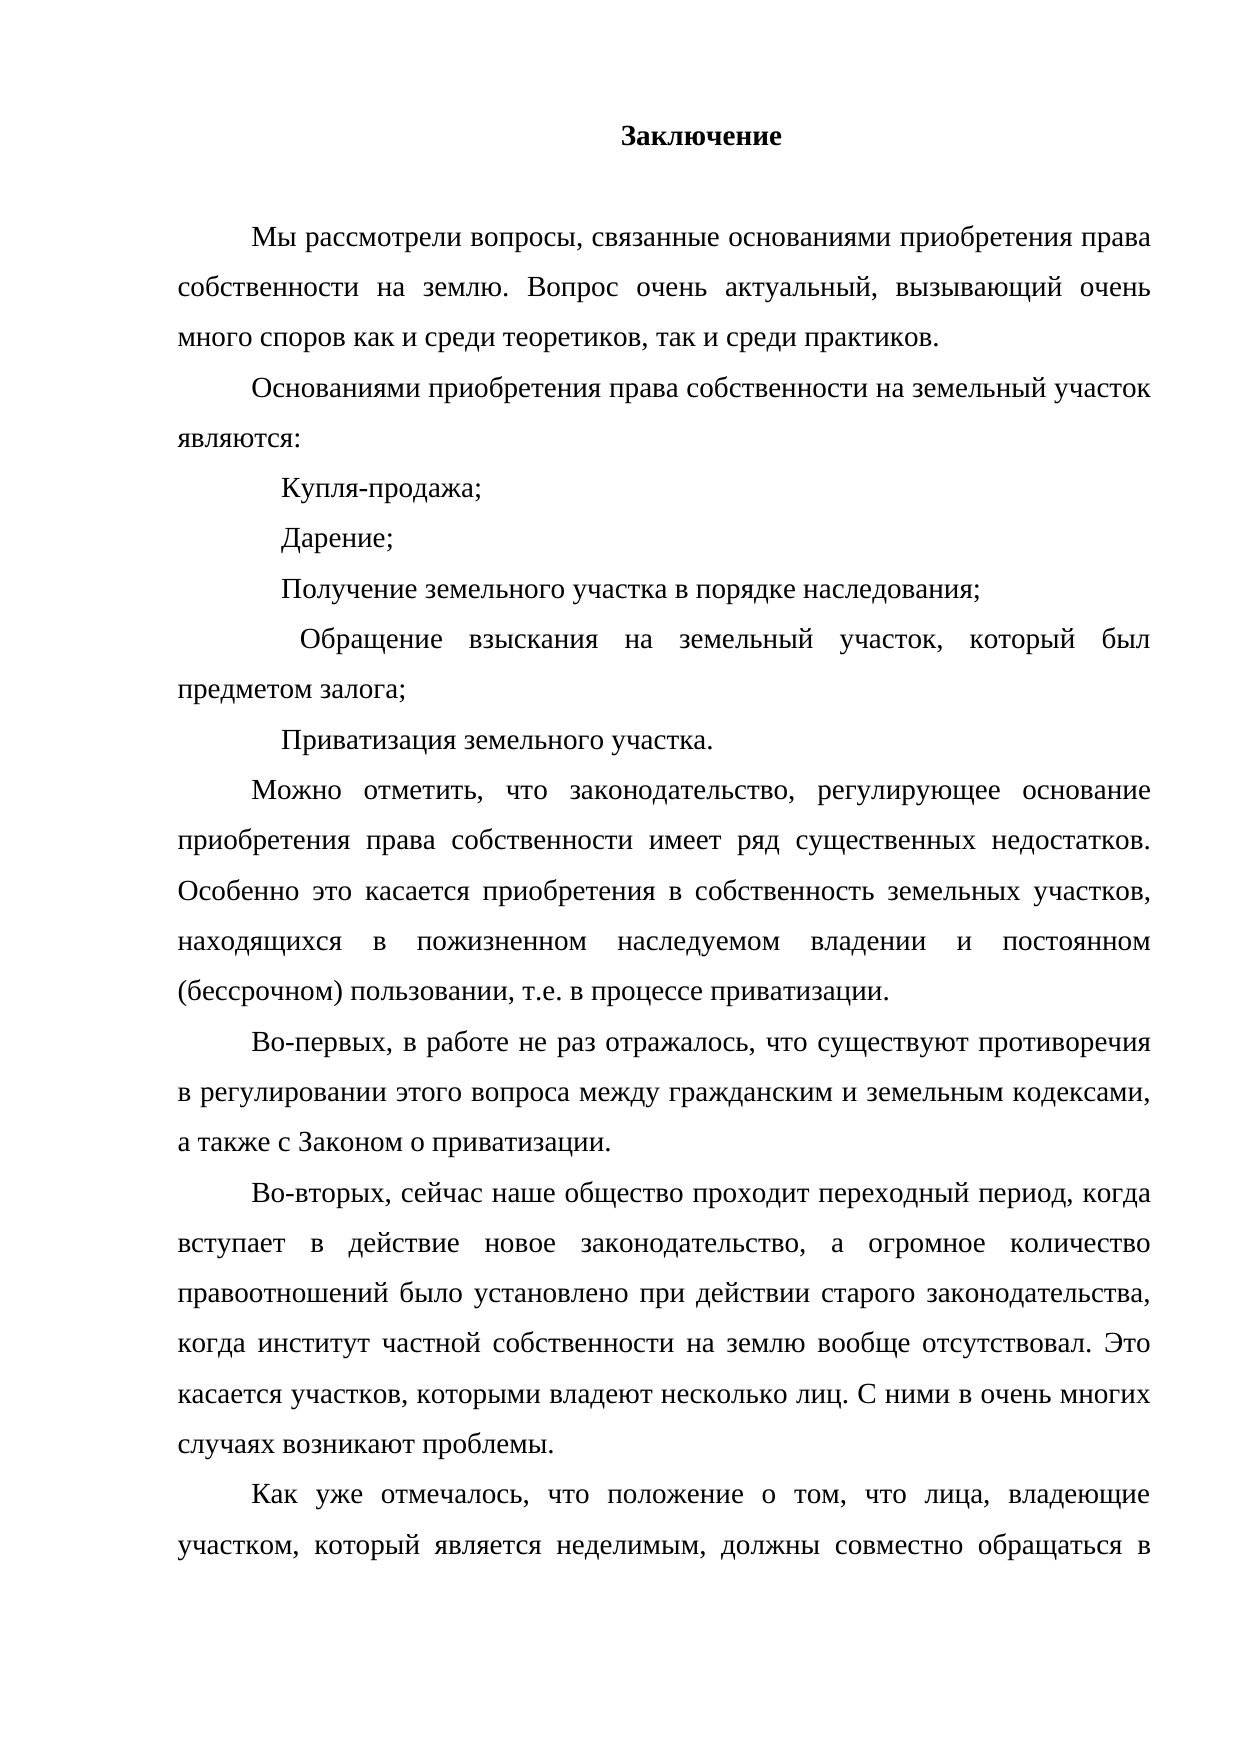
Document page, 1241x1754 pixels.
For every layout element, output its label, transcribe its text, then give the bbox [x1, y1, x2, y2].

text Во-первых, в работе не раз отражалось, что существуют противоречия в регулировании этого вопроса между гражданским и земельным кодексами, а также с Законом о приватизации. [177, 1024, 1152, 1158]
text Заключение [177, 118, 1152, 152]
text Можно отметить, что законодательство, регулирующее основание приобретения права собственности имеет ряд существенных недостатков. Особенно это касается приобретения в собственность земельных участков, находящихся в пожизненном наследуемом владении и постоянном (бессрочном) пользовании, т.е. в процессе приватизации. [177, 772, 1152, 1007]
text  Обращение взыскания на земельный участок, который был предметом залога; [177, 621, 1152, 705]
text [177, 1477, 1152, 1560]
text Мы рассмотрели вопросы, связанные основаниями приобретения права собственности на землю. Вопрос очень актуальный, вызывающий очень много споров как и среди теоретиков, так и среди практиков. [177, 219, 1152, 353]
text Основаниями приобретения права собственности на земельный участок являются: [177, 370, 1152, 453]
text  Купля-продажа; [177, 470, 1152, 504]
text Во-вторых, сейчас наше общество проходит переходный период, когда вступает в действие новое законодательство, а огромное количество правоотношений было установлено при действии старого законодательства, когда институт частной собственности на землю вообще отсутствовал. Это касается участков, которыми владеют несколько лиц. С ними в очень многих случаях возникают проблемы. [177, 1175, 1152, 1460]
text  Приватизация земельного участка. [177, 722, 1152, 755]
text  Получение земельного участка в порядке наследования; [177, 571, 1152, 604]
text  Дарение; [177, 521, 1152, 554]
